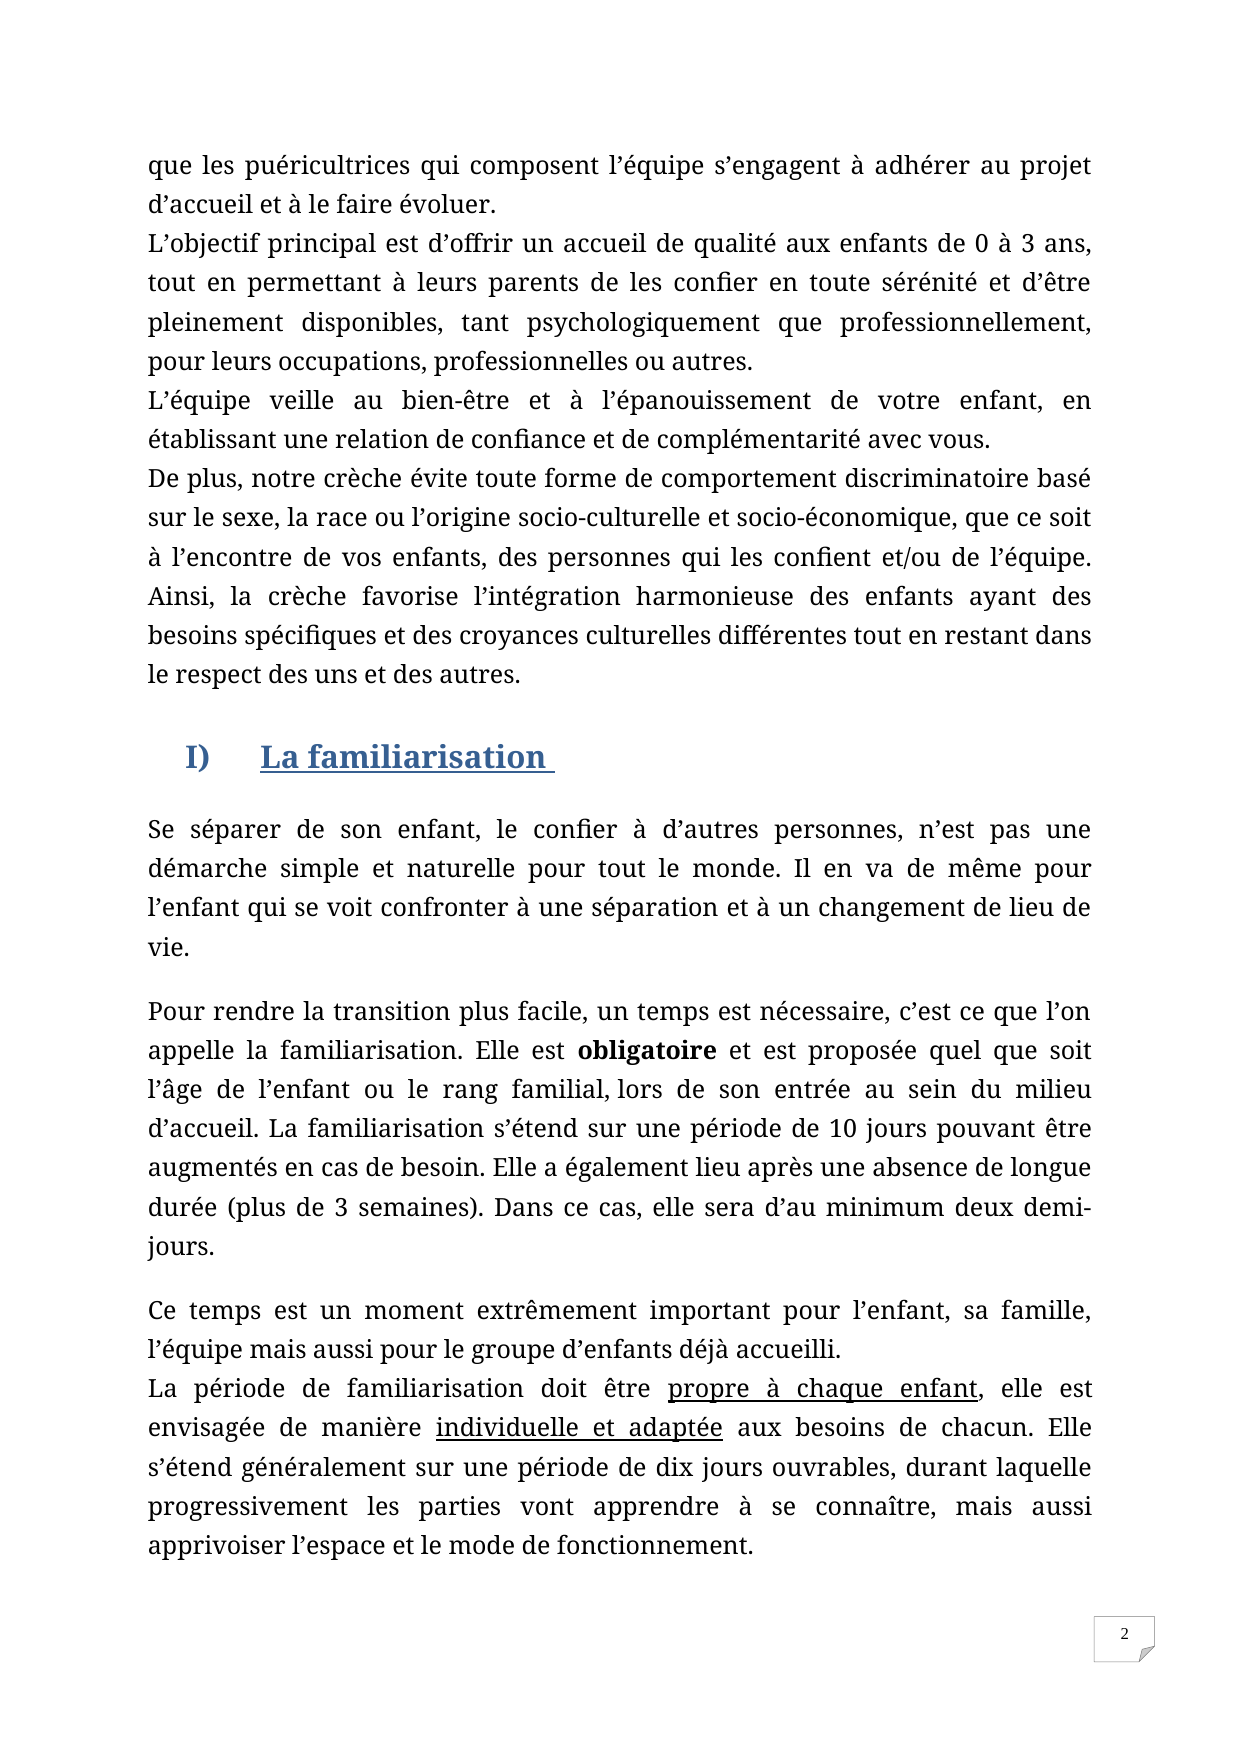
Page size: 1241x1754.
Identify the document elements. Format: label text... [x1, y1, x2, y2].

text L’équipe veille au bien-être et à l’épanouissement de votre enfant, en établissant une relation de confiance et de complémentarité avec vous. [148, 383, 1093, 456]
subtitle La familiarisation [185, 735, 1093, 778]
text Ce temps est un moment extrêmement important pour l’enfant, sa famille, l’équipe mais aussi pour le groupe d’enfants déjà accueilli. [148, 1293, 1093, 1366]
text Pour rendre la transition plus facile, un temps est nécessaire, c’est ce que l’on appelle la familiarisation. Elle est obligatoire et est proposée quel que soit l’âge de l’enfant ou le rang familial, lors de son entrée au sein du milieu d’accueil. La familiarisation s’étend sur une période de 10 jours pouvant être augmentés en cas de besoin. Elle a également lieu après une absence de longue durée (plus de 3 semaines). Dans ce cas, elle sera d’au minimum deux demi-jours. [148, 993, 1093, 1262]
text L’objectif principal est d’offrir un accueil de qualité aux enfants de 0 à 3 ans, tout en permettant à leurs parents de les confier en toute sérénité et d’être pleinement disponibles, tant psychologiquement que professionnellement, pour leurs occupations, professionnelles ou autres. [148, 226, 1093, 377]
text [148, 148, 1093, 221]
text De plus, notre crèche évite toute forme de comportement discriminatoire basé sur le sexe, la race ou l’origine socio-culturelle et socio-économique, que ce soit à l’encontre de vos enfants, des personnes qui les confient et/ou de l’équipe. Ainsi, la crèche favorise l’intégration harmonieuse des enfants ayant des besoins spécifiques et des croyances culturelles différentes tout en restant dans le respect des uns et des autres. [148, 461, 1093, 691]
text La période de familiarisation doit être propre à chaque enfant, elle est envisagée de manière individuelle et adaptée aux besoins de chacun. Elle s’étend généralement sur une période de dix jours ouvrables, durant laquelle progressivement les parties vont apprendre à se connaître, mais aussi apprivoiser l’espace et le mode de fonctionnement. [148, 1371, 1093, 1562]
text Se séparer de son enfant, le confier à d’autres personnes, n’est pas une démarche simple et naturelle pour tout le monde. Il en va de même pour l’enfant qui se voit confronter à une séparation et à un changement de lieu de vie. [148, 812, 1093, 963]
